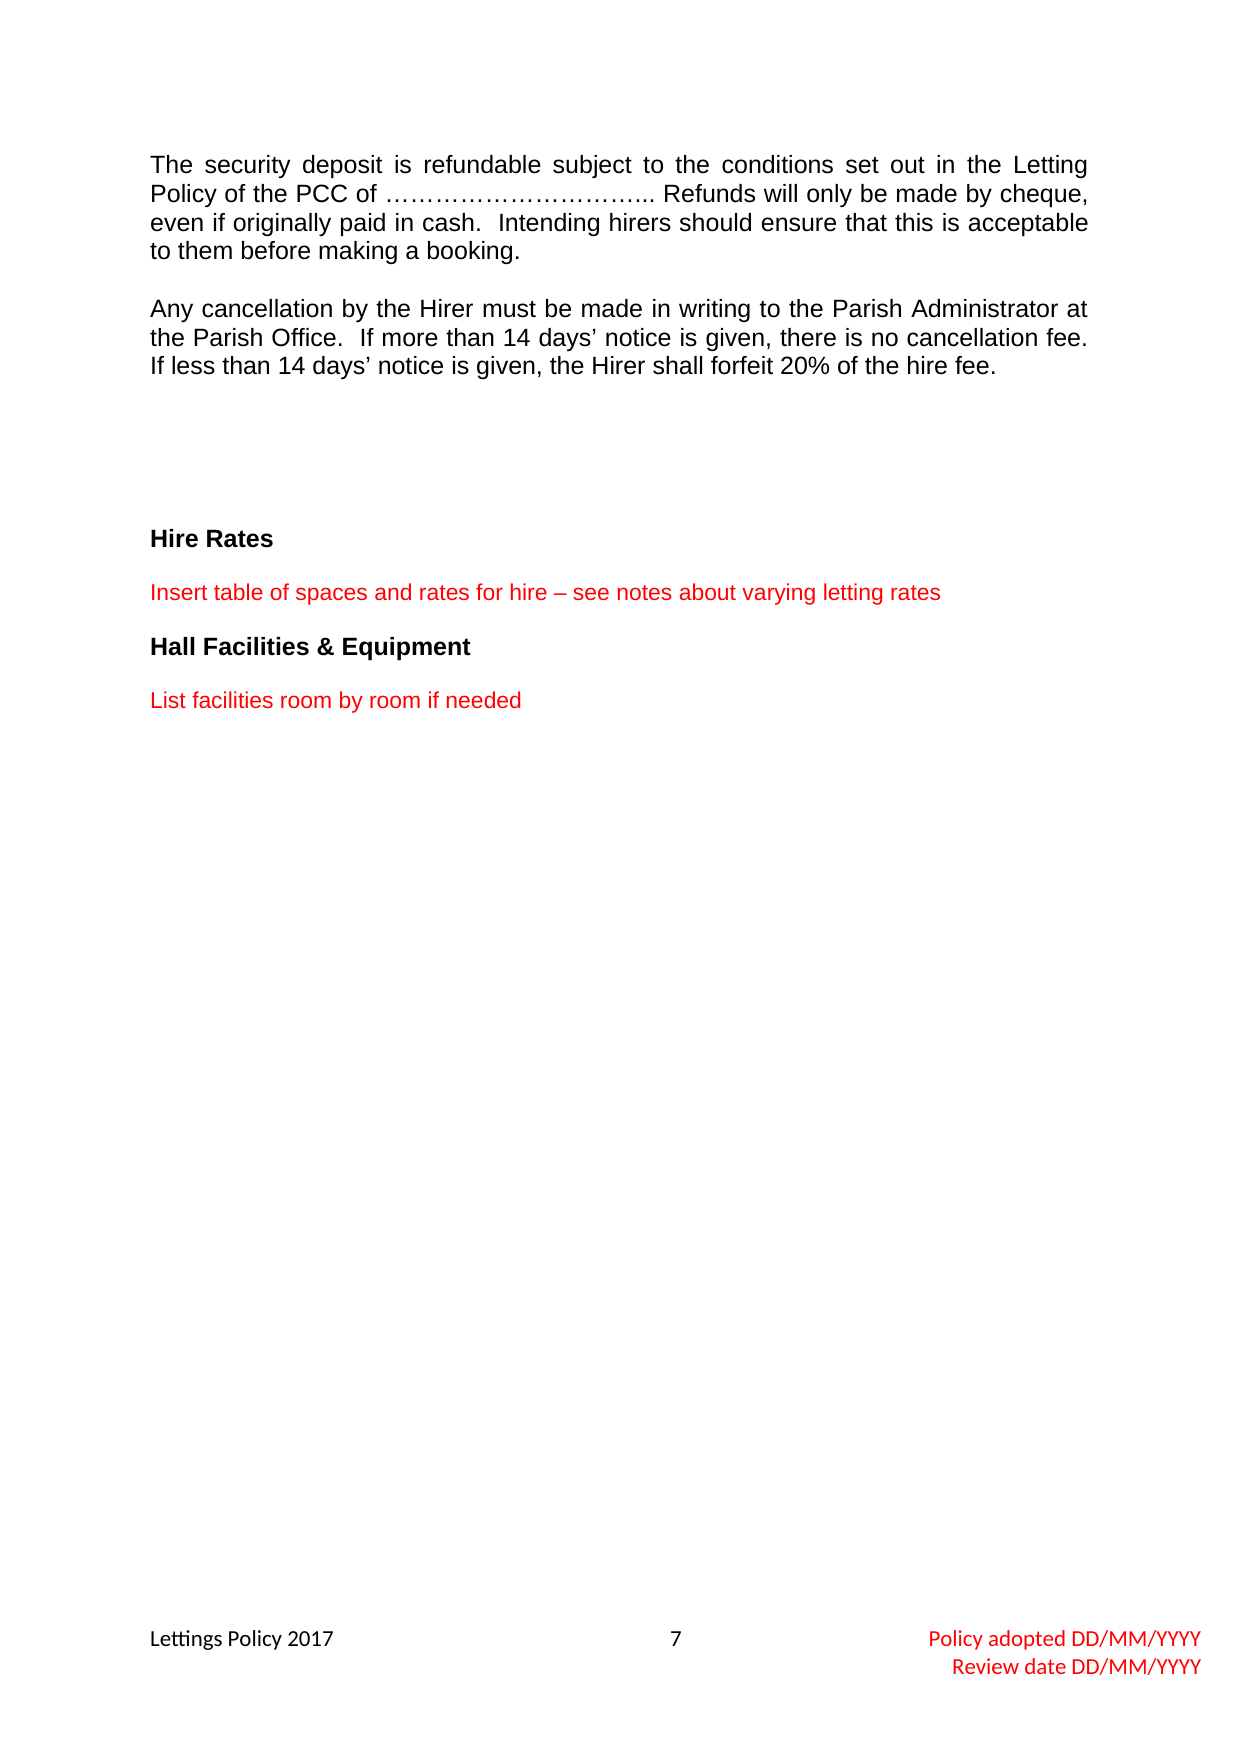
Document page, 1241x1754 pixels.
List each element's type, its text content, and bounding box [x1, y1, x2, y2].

text Any cancellation by the Hirer must be made in writing to the Parish Administrator at the Parish Office. If more than 14 days’ notice is given, there is no cancellation fee. If less than 14 days’ notice is given, the Hirer shall forfeit 20% of the hire fee. [150, 294, 1090, 380]
text Insert table of spaces and rates for hire – see notes about varying letting rates [150, 579, 1090, 605]
text Hire Rates [150, 524, 1090, 552]
text List facilities room by room if needed [150, 687, 1090, 713]
text The security deposit is refundable subject to the conditions set out in the Letting Policy of the PCC of …………………………... Refunds will only be made by cheque, even if originally paid in cash. Intending hirers should ensure that this is acceptable to them before making a booking. [150, 150, 1090, 265]
text Hall Facilities & Equipment [150, 632, 1090, 660]
